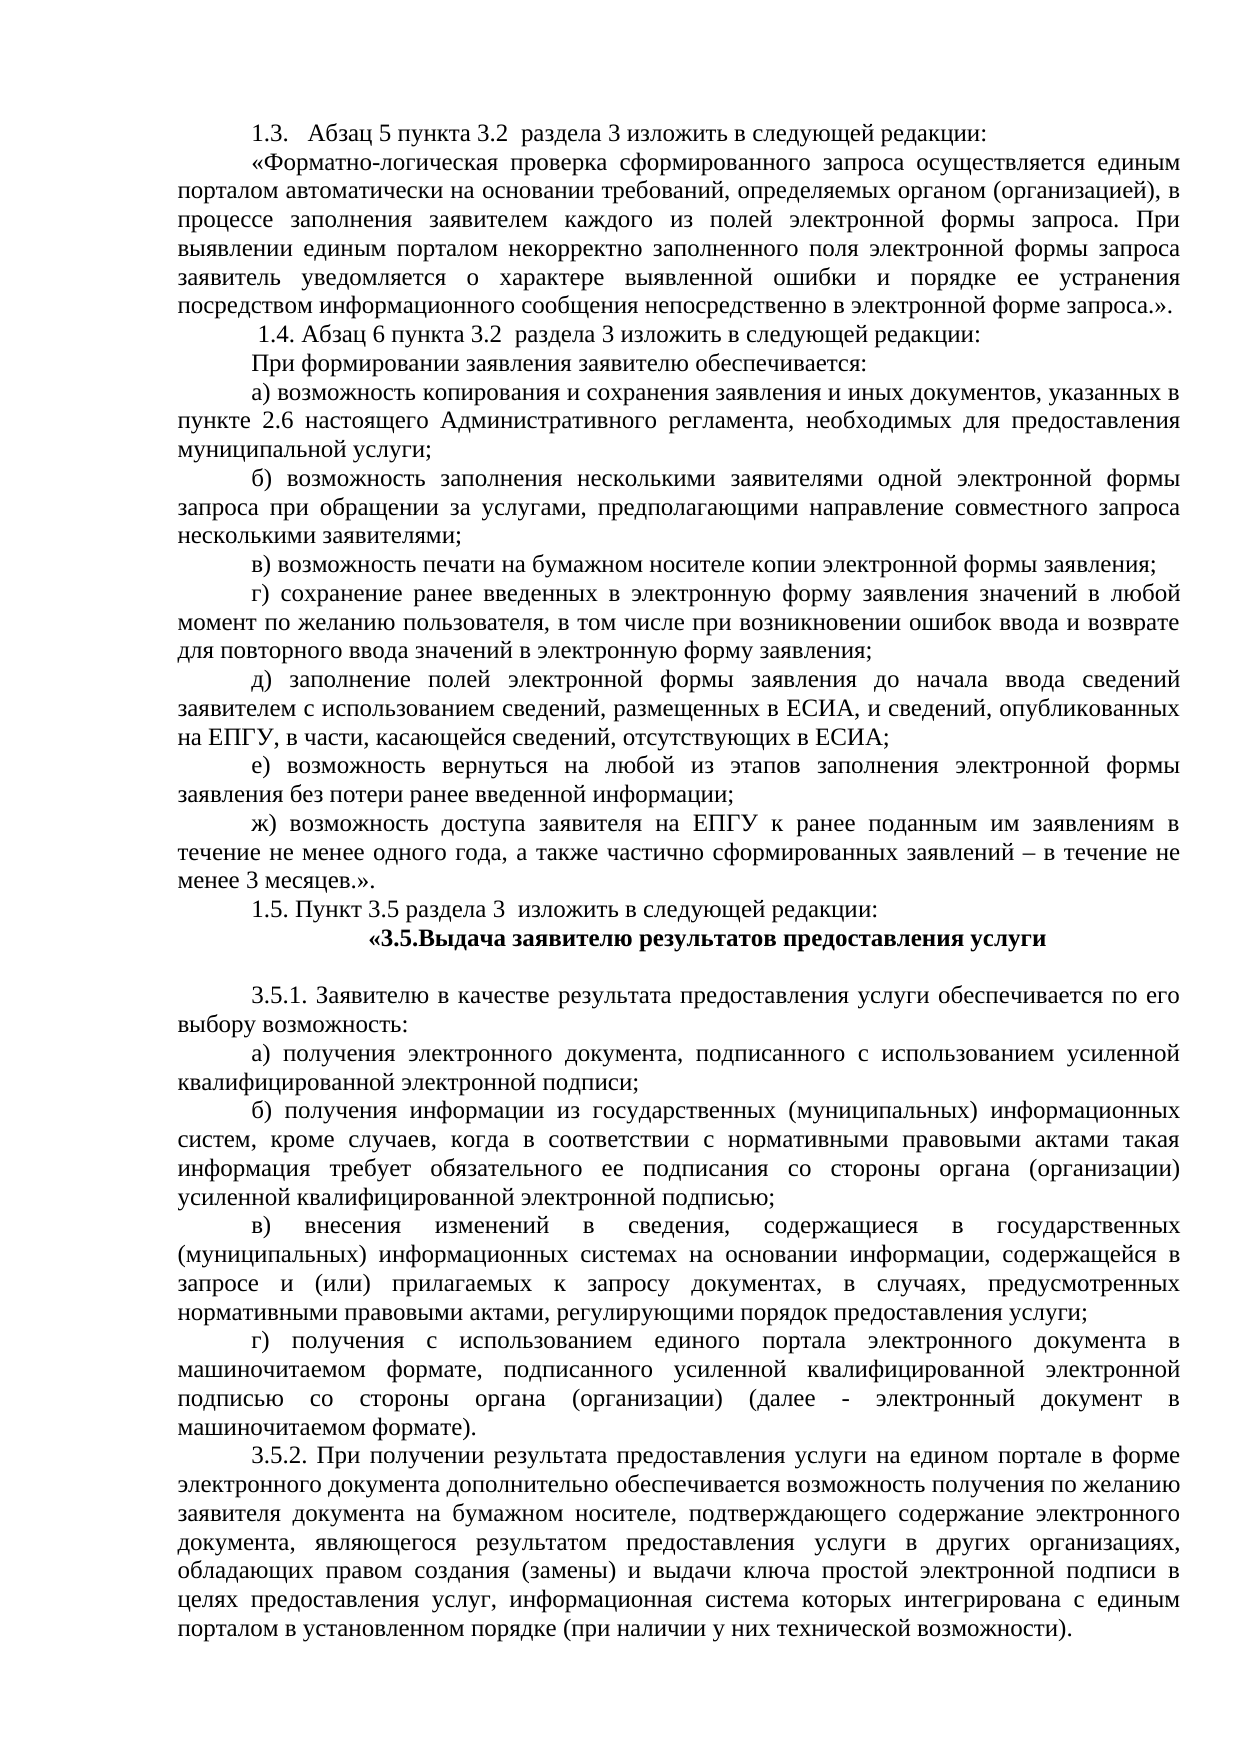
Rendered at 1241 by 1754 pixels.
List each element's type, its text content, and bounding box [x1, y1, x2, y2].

text 1.4. Абзац 6 пункта 3.2 раздела 3 изложить в следующей редакции: [177, 319, 1181, 348]
text 3.5.1. Заявителю в качестве результата предоставления услуги обеспечивается по его выбору возможность: [177, 981, 1181, 1038]
text ж) возможность доступа заявителя на ЕПГУ к ранее поданным им заявлениям в течение не менее одного года, а также частично сформированных заявлений – в течение не менее 3 месяцев.». [177, 808, 1181, 894]
text в) внесения изменений в сведения, содержащиеся в государственных (муниципальных) информационных системах на основании информации, содержащейся в запросе и (или) прилагаемых к запросу документах, в случаях, предусмотренных нормативными правовыми актами, регулирующими порядок предоставления услуги; [177, 1211, 1181, 1326]
text 1.3. Абзац 5 пункта 3.2 раздела 3 изложить в следующей редакции: [177, 118, 1181, 147]
text б) возможность заполнения несколькими заявителями одной электронной формы запроса при обращении за услугами, предполагающими направление совместного запроса несколькими заявителями; [177, 463, 1181, 549]
text «Форматно-логическая проверка сформированного запроса осуществляется единым порталом автоматически на основании требований, определяемых органом (организацией), в процессе заполнения заявителем каждого из полей электронной формы запроса. При выявлении единым порталом некорректно заполненного поля электронной формы запроса заявитель уведомляется о характере выявленной ошибки и порядке ее устранения посредством информационного сообщения непосредственно в электронной форме запроса.». [177, 147, 1181, 319]
text При формировании заявления заявителю обеспечивается: [177, 348, 1181, 377]
text а) возможность копирования и сохранения заявления и иных документов, указанных в пункте 2.6 настоящего Административного регламента, необходимых для предоставления муниципальной услуги; [177, 377, 1181, 463]
text 3.5.2. При получении результата предоставления услуги на едином портале в форме электронного документа дополнительно обеспечивается возможность получения по желанию заявителя документа на бумажном носителе, подтверждающего содержание электронного документа, являющегося результатом предоставления услуги в других организациях, обладающих правом создания (замены) и выдачи ключа простой электронной подписи в целях предоставления услуг, информационная система которых интегрирована с единым порталом в установленном порядке (при наличии у них технической возможности). [177, 1441, 1181, 1642]
text б) получения информации из государственных (муниципальных) информационных систем, кроме случаев, когда в соответствии с нормативными правовыми актами такая информация требует обязательного ее подписания со стороны органа (организации) усиленной квалифицированной электронной подписью; [177, 1096, 1181, 1211]
text г) получения с использованием единого портала электронного документа в машиночитаемом формате, подписанного усиленной квалифицированной электронной подписью со стороны органа (организации) (далее - электронный документ в машиночитаемом формате). [177, 1326, 1181, 1441]
text 1.5. Пункт 3.5 раздела 3 изложить в следующей редакции: [177, 894, 1181, 923]
text «3.5.Выдача заявителю результатов предоставления услуги [177, 923, 1181, 952]
text в) возможность печати на бумажном носителе копии электронной формы заявления; [177, 549, 1181, 578]
text д) заполнение полей электронной формы заявления до начала ввода сведений заявителем с использованием сведений, размещенных в ЕСИА, и сведений, опубликованных на ЕПГУ, в части, касающейся сведений, отсутствующих в ЕСИА; [177, 664, 1181, 751]
text г) сохранение ранее введенных в электронную форму заявления значений в любой момент по желанию пользователя, в том числе при возникновении ошибок ввода и возврате для повторного ввода значений в электронную форму заявления; [177, 578, 1181, 664]
text а) получения электронного документа, подписанного с использованием усиленной квалифицированной электронной подписи; [177, 1038, 1181, 1096]
text е) возможность вернуться на любой из этапов заполнения электронной формы заявления без потери ранее введенной информации; [177, 751, 1181, 808]
